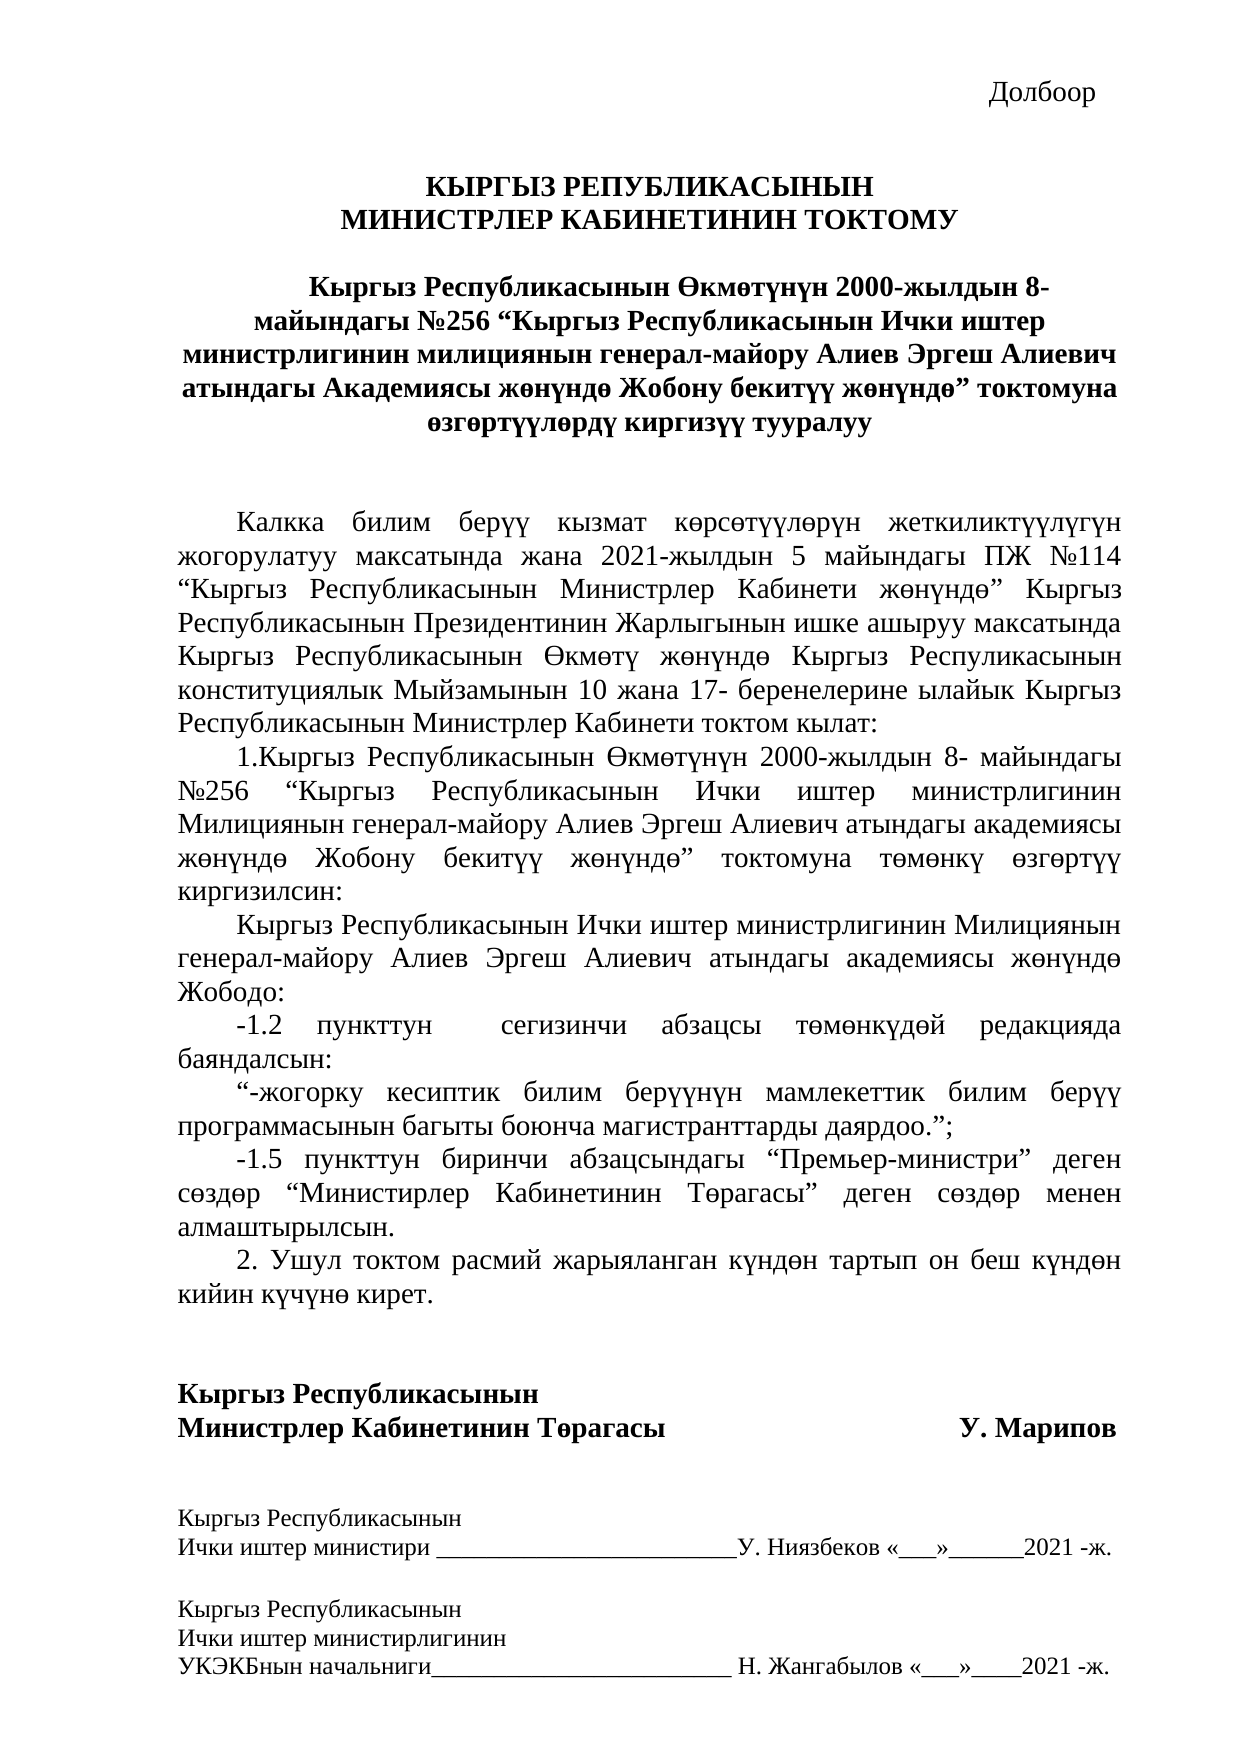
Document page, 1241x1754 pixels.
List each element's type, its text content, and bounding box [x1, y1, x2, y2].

text КЫРГЫЗ РЕПУБЛИКАСЫНЫН [177, 169, 1122, 202]
text -1.5 пункттун биринчи абзацсындагы “Премьер-министри” деген сөздөр “Министирлер Кабинетинин Төрагасы” деген сөздөр менен алмаштырылсын. [177, 1142, 1122, 1242]
text 2. Ушул токтом расмий жарыяланган күндөн тартып он беш күндөн кийин күчүнө кирет. [177, 1242, 1122, 1309]
text Кыргыз Республикасынын Ички иштер министрлигинин Милициянын генерал-майору Алиев Эргеш Алиевич атындагы академиясы жөнүндө Жободо: [177, 907, 1122, 1007]
text 1.Кыргыз Республикасынын Өкмөтүнүн 2000-жылдын 8- майындагы №256 “Кыргыз Республикасынын Ички иштер министрлигинин Милициянын генерал-майору Алиев Эргеш Алиевич атындагы академиясы жөнүндө Жобону бекитүү жөнүндө” токтомуна төмөнкү өзгөртүү киргизилсин: [177, 739, 1122, 907]
text Калкка билим берүү кызмат көрсөтүүлөрүн жеткиликтүүлүгүн жогорулатуу максатында жана 2021-жылдын 5 майындагы ПЖ №114 “Кыргыз Республикасынын Министрлер Кабинети жөнүндө” Кыргыз Республикасынын Президентинин Жарлыгынын ишке ашыруу максатында Кыргыз Республикасынын Өкмөтү жөнүндө Кыргыз Респуликасынын конституциялык Мыйзамынын 10 жана 17- беренелерине ылайык Кыргыз Республикасынын Министрлер Кабинети токтом кылат: [177, 504, 1122, 739]
text Министрлер Кабинетинин Төрагасы У. Марипов [177, 1410, 557, 1443]
text Кыргыз Республикасынын [177, 1376, 1122, 1410]
text Министрлер Кабинетинин Төрагасы У. Марипов [666, 1410, 1122, 1443]
text МИНИСТРЛЕР КАБИНЕТИНИН ТОКТОМУ [177, 202, 1122, 236]
text Кыргыз Республикасынын Өкмөтүнүн 2000-жылдын 8-майындагы №256 “Кыргыз Республикасынын Ички иштер министрлигинин милициянын генерал-майору Алиев Эргеш Алиевич атындагы Академиясы жөнүндө Жобону бекитүү жөнүндө” токтомуна өзгөртүүлөрдү киргизүү тууралуу [177, 269, 1122, 437]
text -1.2 пункттун сегизинчи абзацсы төмөнкүдөй редакцияда баяндалсын: [177, 1007, 1122, 1074]
text “-жогорку кесиптик билим берүүнүн мамлекеттик билим берүү программасынын багыты боюнча магистранттарды даярдоо.”; [177, 1074, 1122, 1142]
